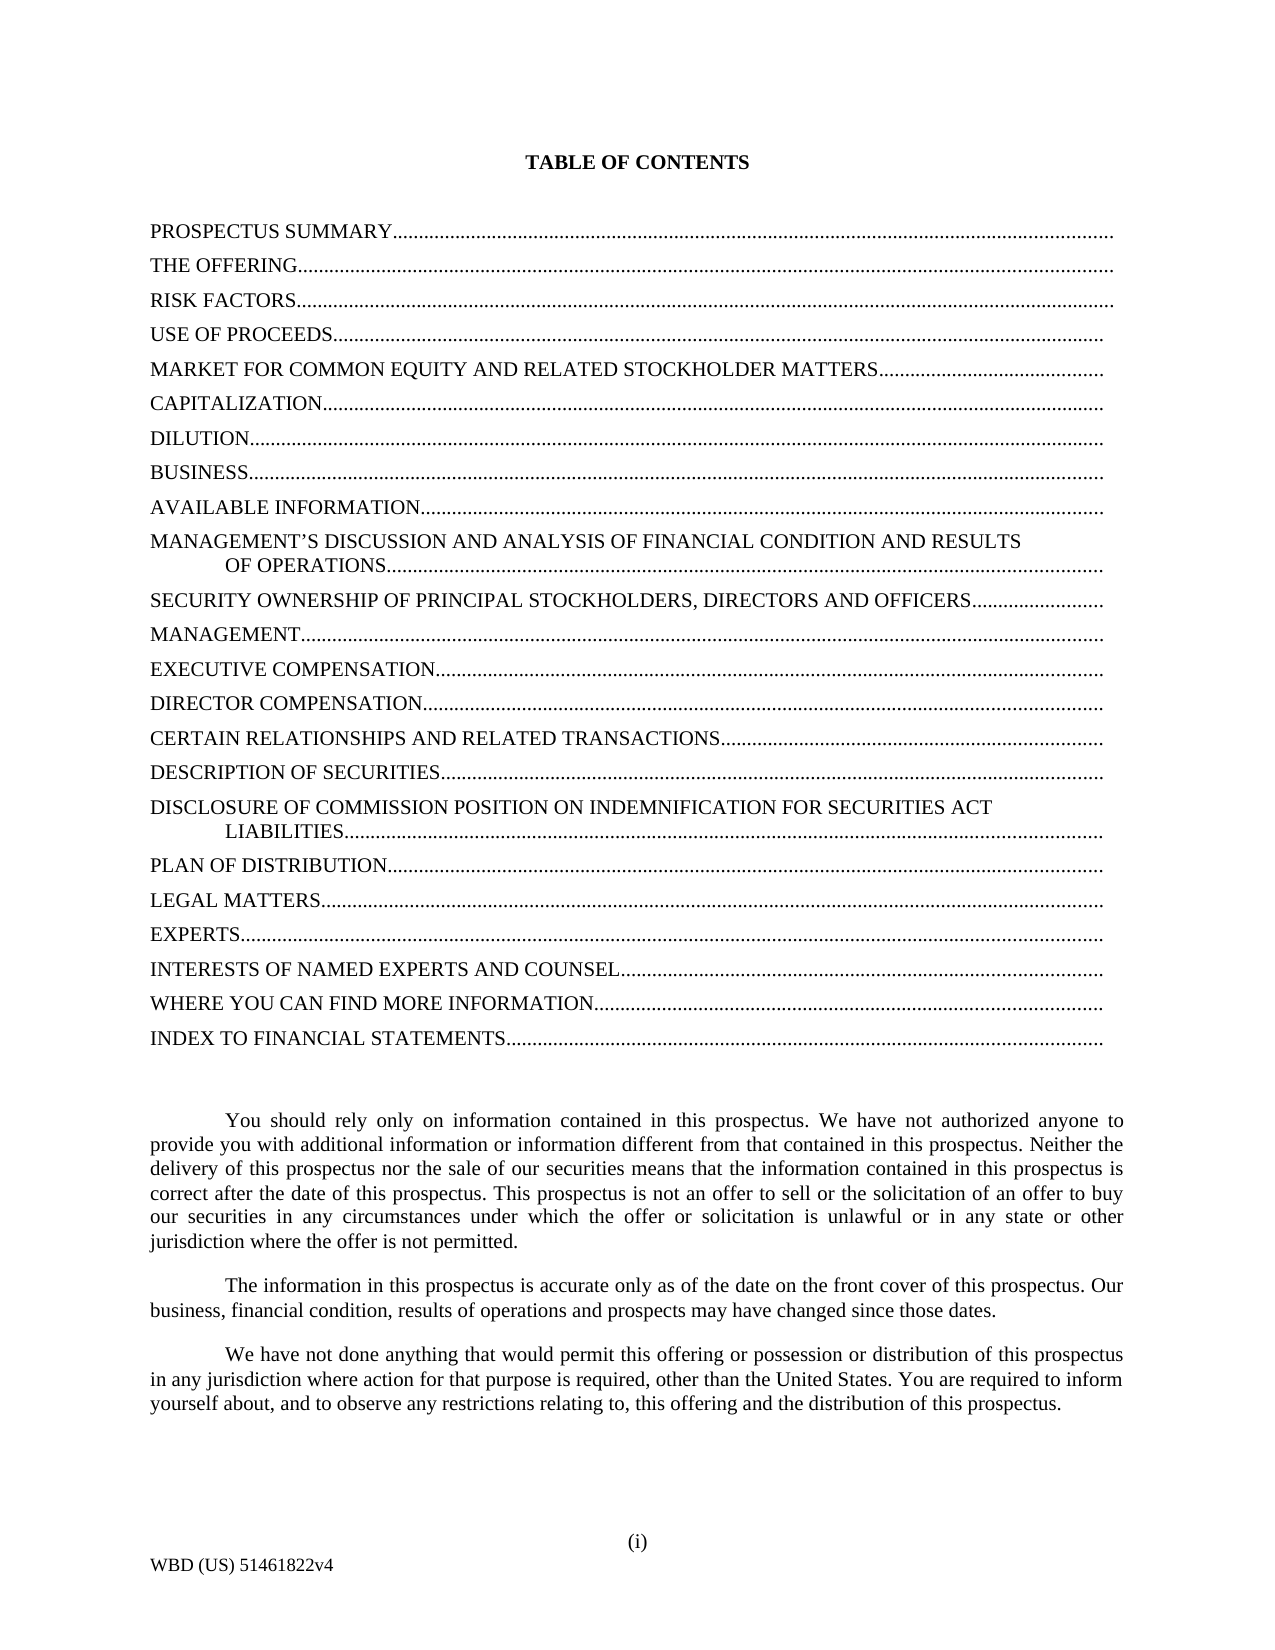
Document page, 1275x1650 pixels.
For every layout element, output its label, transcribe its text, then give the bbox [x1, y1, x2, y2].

text You should rely only on information contained in this prospectus. We have not authorized anyone to provide you with additional information or information different from that contained in this prospectus. Neither the delivery of this prospectus nor the sale of our securities means that the information contained in this prospectus is correct after the date of this prospectus. This prospectus is not an offer to sell or the solicitation of an offer to buy our securities in any circumstances under which the offer or solicitation is unlawful or in any state or other jurisdiction where the offer is not permitted. [150, 1108, 1125, 1253]
text We have not done anything that would permit this offering or possession or distribution of this prospectus in any jurisdiction where action for that purpose is required, other than the United States. You are required to inform yourself about, and to observe any restrictions relating to, this offering and the distribution of this prospectus. [150, 1342, 1125, 1414]
text EXPERTS 60 [150, 922, 1050, 946]
text THE OFFERING 5 [150, 253, 1050, 277]
text CAPITALIZATION 15 [150, 391, 1050, 415]
text DIRECTOR COMPENSATION 48 [150, 691, 1050, 715]
text RISK FACTORS 6 [150, 288, 1050, 312]
text INDEX TO FINANCIAL STATEMENTS 62 [150, 1026, 1050, 1050]
text USE OF PROCEEDS 15 [150, 322, 1050, 346]
text MANAGEMENT’S DISCUSSION AND ANALYSIS OF FINANCIAL CONDITION AND RESULTS OF OPERATIONS 34 [150, 529, 1050, 577]
title TABLE OF CONTENTS [150, 150, 1125, 174]
text LEGAL MATTERS 60 [150, 888, 1050, 912]
text The information in this prospectus is accurate only as of the date on the front cover of this prospectus. Our business, financial condition, results of operations and prospects may have changed since those dates. [150, 1273, 1125, 1322]
text MANAGEMENT 42 [150, 622, 1050, 646]
text DILUTION 16 [150, 426, 1050, 450]
text SECURITY OWNERSHIP OF PRINCIPAL STOCKHOLDERS, DIRECTORS AND OFFICERS 41 [150, 588, 1050, 612]
text MARKET FOR COMMON EQUITY AND RELATED STOCKHOLDER MATTERS 15 [150, 357, 1050, 381]
text CERTAIN RELATIONSHIPS AND RELATED TRANSACTIONS 50 [150, 726, 1050, 750]
text INTERESTS OF NAMED EXPERTS AND COUNSEL 60 [150, 957, 1050, 981]
text EXECUTIVE COMPENSATION 44 [150, 657, 1050, 681]
text PLAN OF DISTRIBUTION 60 [150, 853, 1050, 877]
text DISCLOSURE OF COMMISSION POSITION ON INDEMNIFICATION FOR SECURITIES ACT LIABILITIES 59 [150, 795, 1050, 843]
text PROSPECTUS SUMMARY 1 [150, 219, 1050, 243]
text AVAILABLE INFORMATION 34 [150, 495, 1050, 519]
text WHERE YOU CAN FIND MORE INFORMATION 60 [150, 991, 1050, 1015]
text DESCRIPTION OF SECURITIES 52 [150, 760, 1050, 784]
text BUSINESS 18 [150, 460, 1050, 484]
